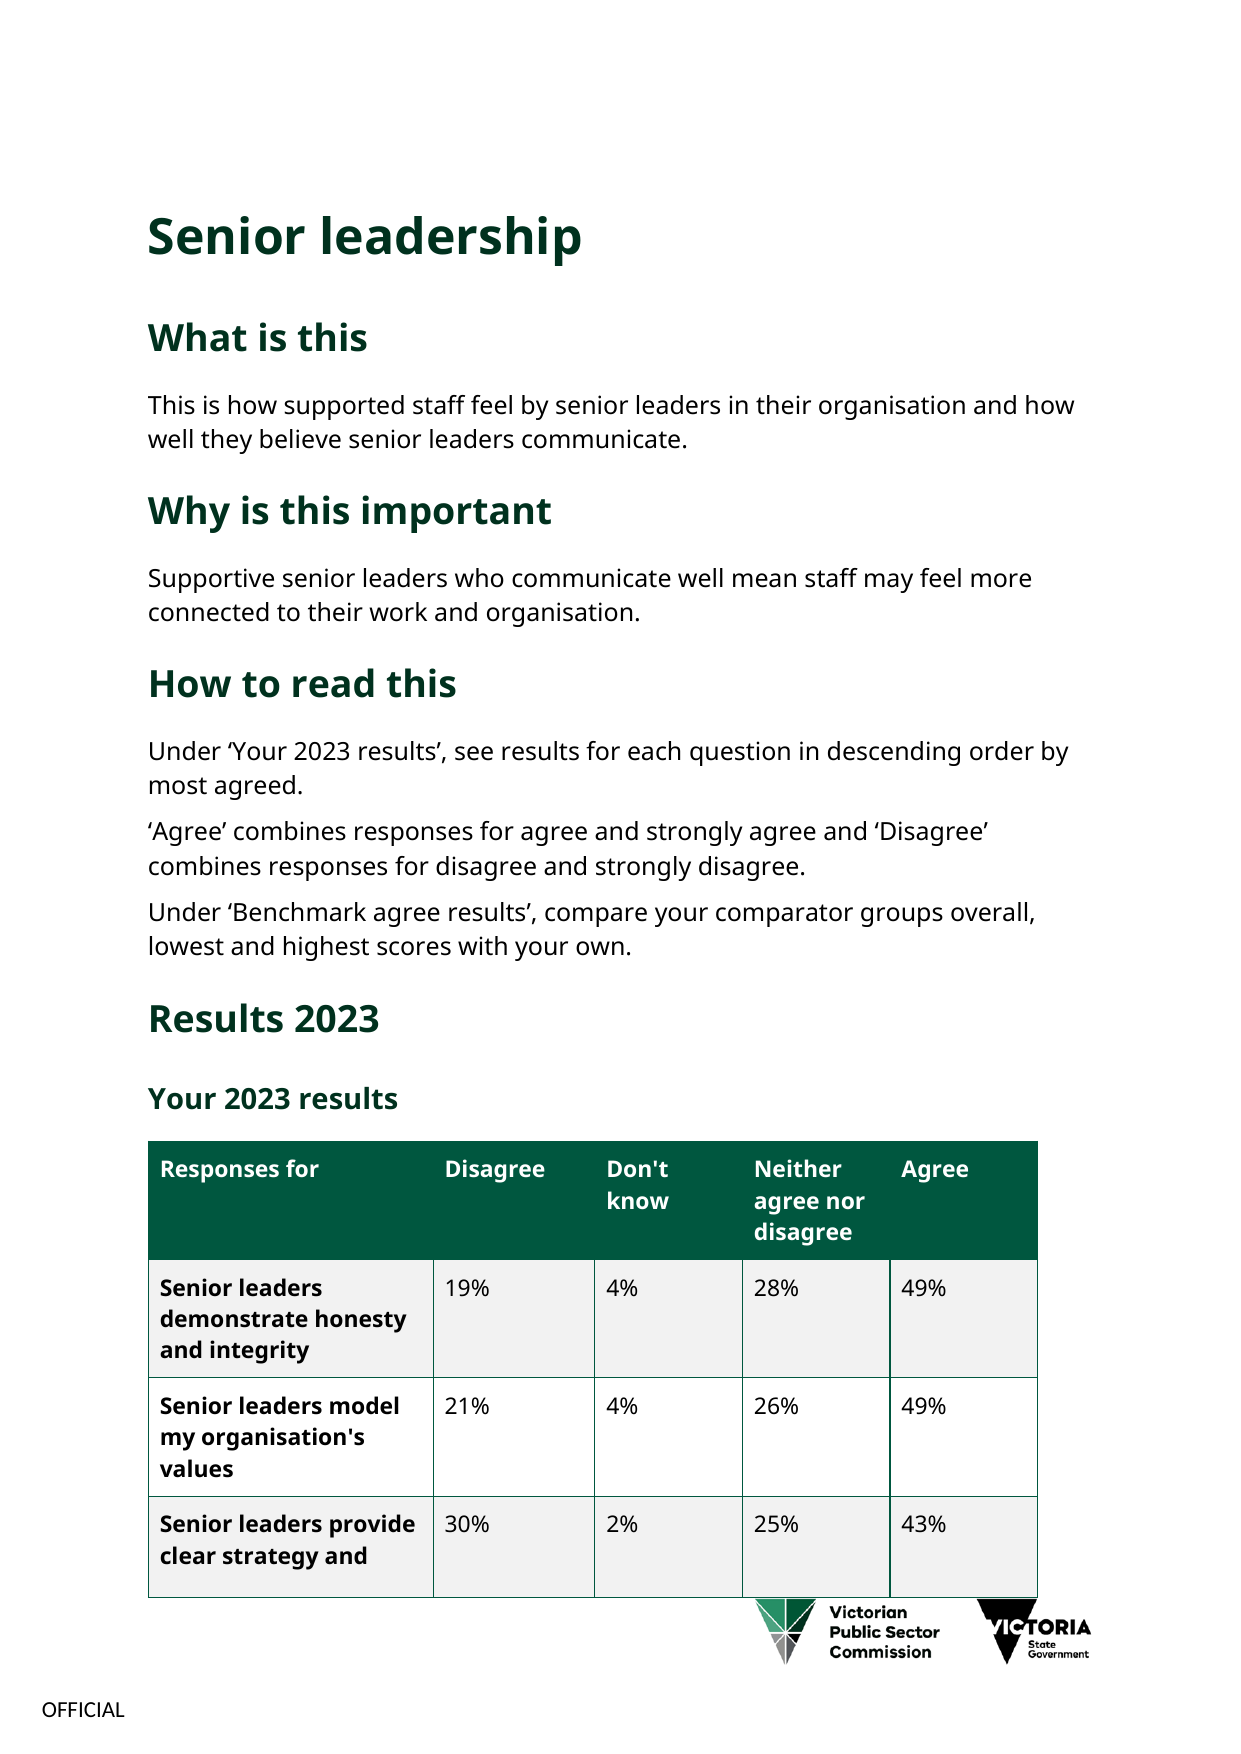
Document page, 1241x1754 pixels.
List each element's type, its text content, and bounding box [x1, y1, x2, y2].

text Under ‘Your 2023 results’, see results for each question in descending order by most agreed. [148, 733, 1092, 802]
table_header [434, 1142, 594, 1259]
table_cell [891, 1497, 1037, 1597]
subtitle How to read this [148, 658, 1092, 709]
text This is how supported staff feel by senior leaders in their organisation and how well they believe senior leaders communicate. [148, 387, 1092, 455]
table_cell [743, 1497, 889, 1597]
subtitle What is this [148, 311, 1092, 362]
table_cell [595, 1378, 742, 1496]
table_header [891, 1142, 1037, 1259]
subtitle Senior leadership [148, 201, 1092, 269]
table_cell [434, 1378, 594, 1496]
text Supportive senior leaders who communicate well mean staff may feel more connected to their work and organisation. [148, 560, 1092, 628]
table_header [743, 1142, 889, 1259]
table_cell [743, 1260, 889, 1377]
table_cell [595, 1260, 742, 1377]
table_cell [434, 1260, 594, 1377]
picture [754, 1598, 1093, 1666]
subtitle Your 2023 results [148, 1078, 1092, 1118]
text ‘Agree’ combines responses for agree and strongly agree and ‘Disagree’ combines responses for disagree and strongly disagree. [148, 814, 1092, 882]
subtitle Why is this important [148, 484, 1092, 536]
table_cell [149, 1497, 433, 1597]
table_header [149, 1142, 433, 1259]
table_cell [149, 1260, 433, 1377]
subtitle Results 2023 [148, 992, 1092, 1043]
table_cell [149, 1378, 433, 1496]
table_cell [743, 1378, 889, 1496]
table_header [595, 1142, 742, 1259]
text Under ‘Benchmark agree results’, compare your comparator groups overall, lowest and highest scores with your own. [148, 894, 1092, 963]
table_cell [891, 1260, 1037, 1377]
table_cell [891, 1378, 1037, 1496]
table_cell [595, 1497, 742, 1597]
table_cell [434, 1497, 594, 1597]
